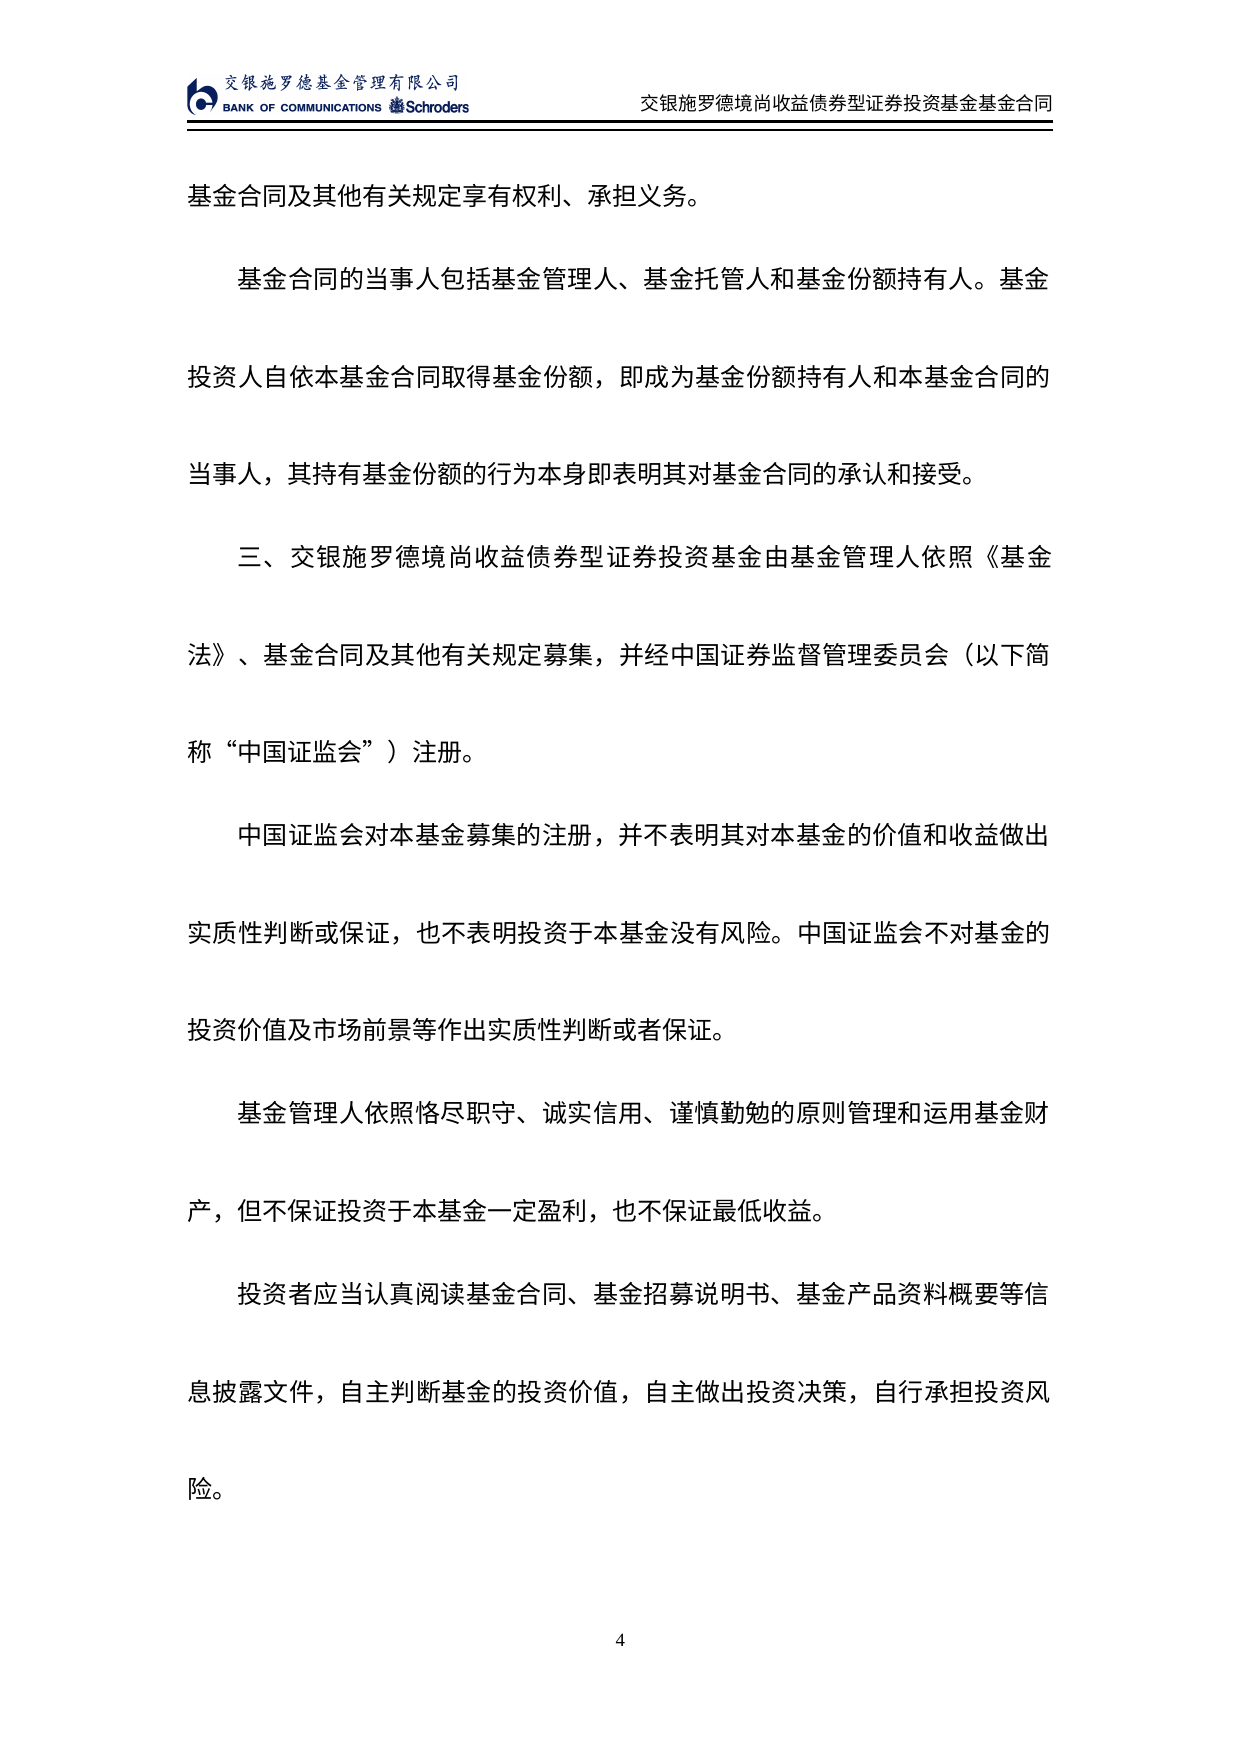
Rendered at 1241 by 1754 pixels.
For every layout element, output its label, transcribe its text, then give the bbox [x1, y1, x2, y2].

text 基金管理人依照恪尽职守、诚实信用、谨慎勤勉的原则管理和运用基金财产，但不保证投资于本基金一定盈利，也不保证最低收益。 [187, 1079, 1053, 1242]
text 中国证监会对本基金募集的注册，并不表明其对本基金的价值和收益做出实质性判断或保证，也不表明投资于本基金没有风险。中国证监会不对基金的投资价值及市场前景等作出实质性判断或者保证。 [187, 801, 1053, 1061]
text 基金合同的当事人包括基金管理人、基金托管人和基金份额持有人。基金投资人自依本基金合同取得基金份额，即成为基金份额持有人和本基金合同的当事人，其持有基金份额的行为本身即表明其对基金合同的承认和接受。 [187, 245, 1053, 505]
picture [187, 74, 469, 115]
text 投资者应当认真阅读基金合同、基金招募说明书、基金产品资料概要等信息披露文件，自主判断基金的投资价值，自主做出投资决策，自行承担投资风险。 [187, 1260, 1053, 1520]
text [187, 162, 1053, 227]
text 三、交银施罗德境尚收益债券型证券投资基金由基金管理人依照《基金法》、基金合同及其他有关规定募集，并经中国证券监督管理委员会（以下简称“中国证监会”）注册。 [187, 523, 1053, 783]
